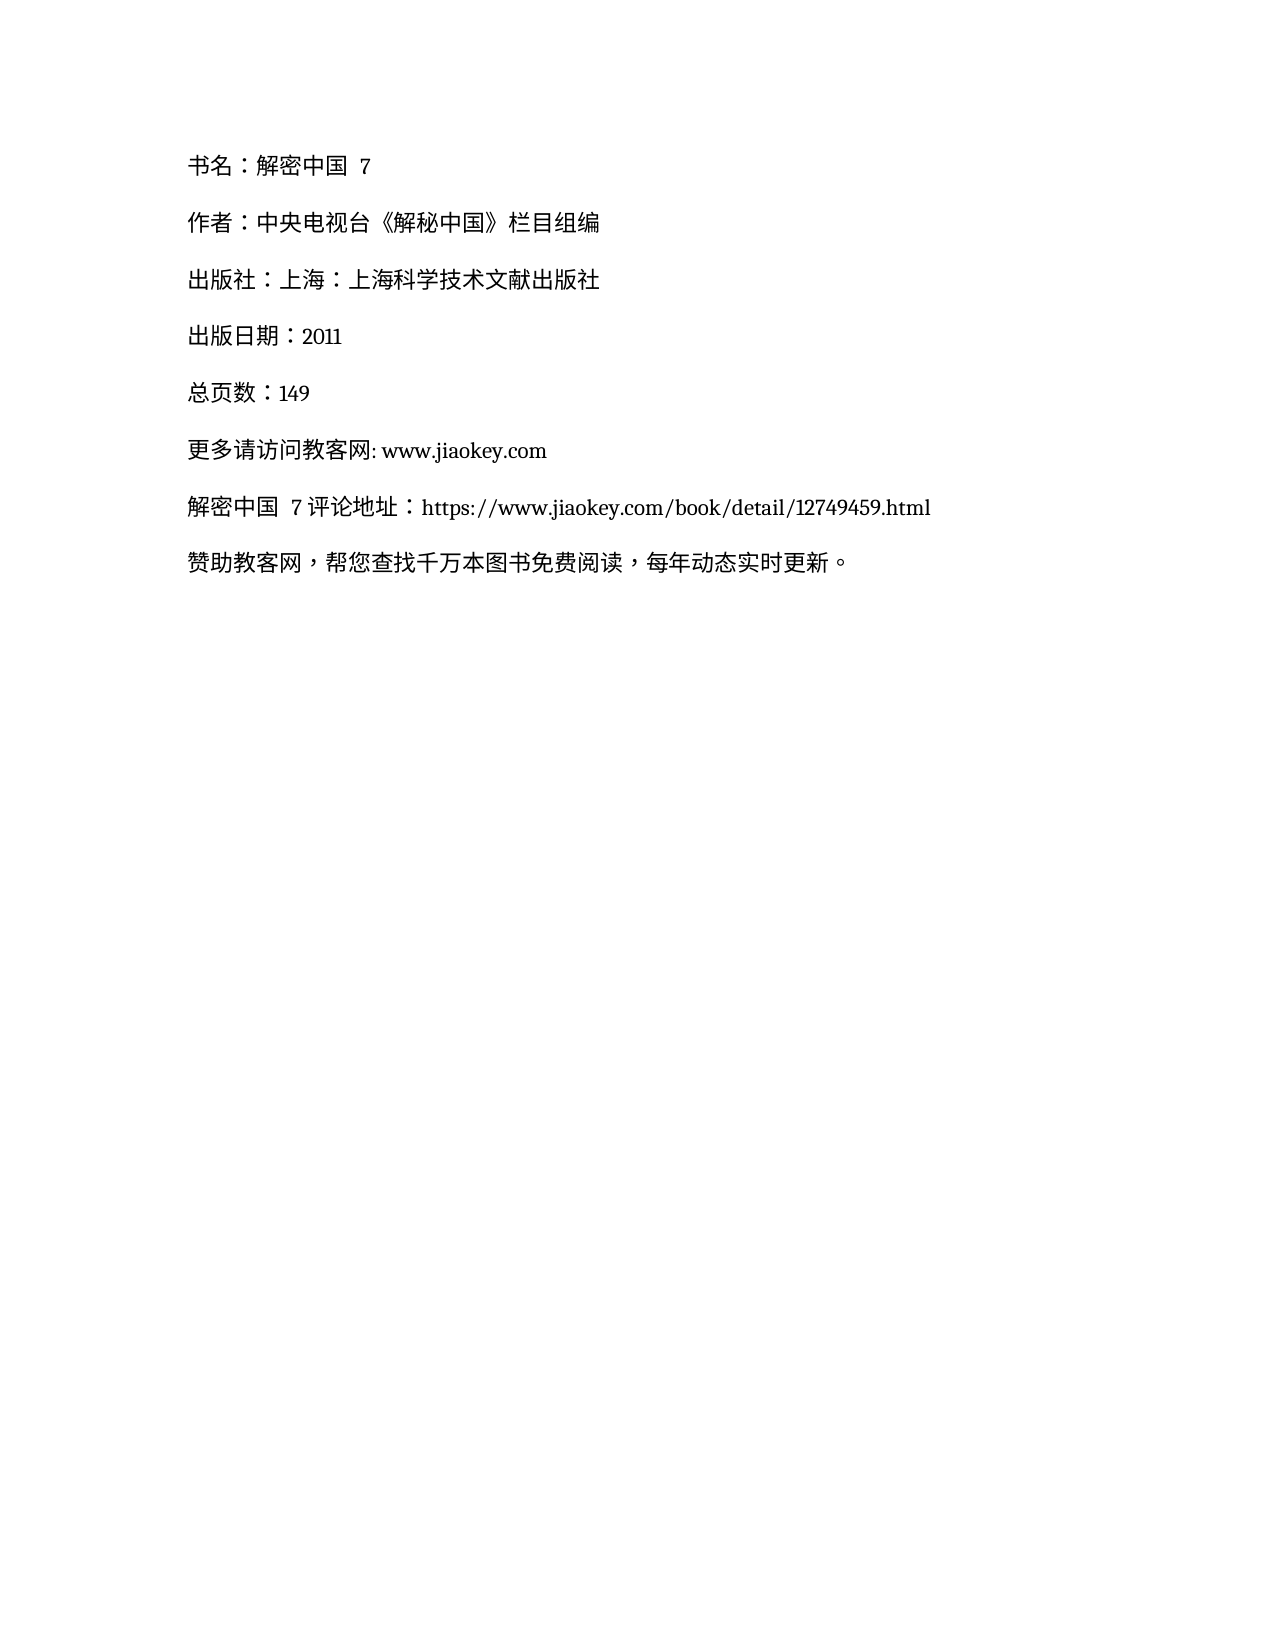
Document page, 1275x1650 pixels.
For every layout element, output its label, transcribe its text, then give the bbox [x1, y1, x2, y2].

text 书名：解密中国 7 [187, 150, 1087, 181]
text 赞助教客网，帮您查找千万本图书免费阅读，每年动态实时更新。 [187, 547, 1087, 579]
text 总页数：149 [187, 377, 1087, 408]
text 更多请访问教客网: www.jiaokey.com [187, 434, 1087, 465]
text 解密中国 7 评论地址：https://www.jiaokey.com/book/detail/12749459.html [187, 491, 1087, 522]
text 出版日期：2011 [187, 320, 1087, 352]
text 出版社：上海：上海科学技术文献出版社 [187, 263, 1087, 295]
text 作者：中央电视台《解秘中国》栏目组编 [187, 207, 1087, 238]
